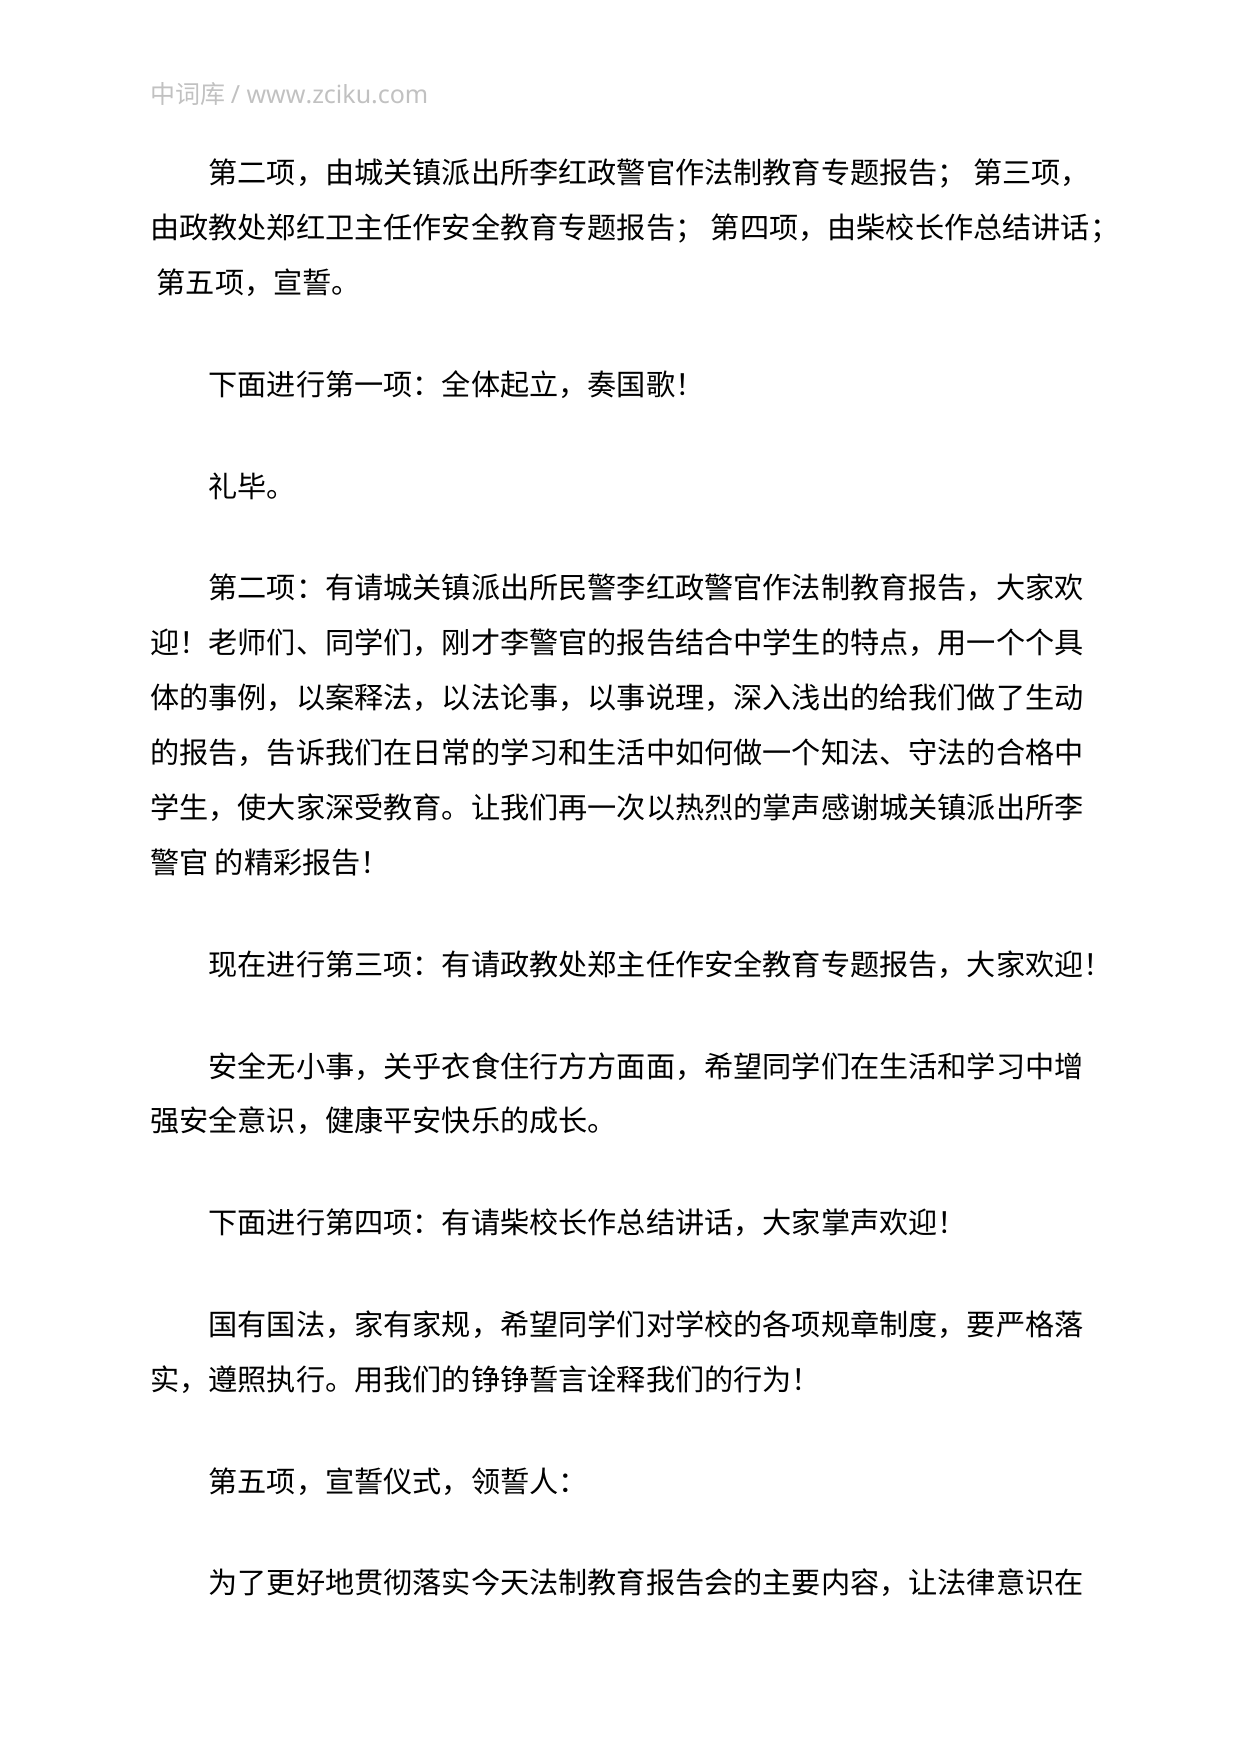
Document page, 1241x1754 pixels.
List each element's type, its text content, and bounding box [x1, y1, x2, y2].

text 下面进行第四项：有请柴校长作总结讲话，大家掌声欢迎！ [150, 1200, 1090, 1242]
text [150, 1560, 1090, 1602]
text 礼毕。 [150, 463, 1090, 506]
text 安全无小事，关乎衣食住行方方面面，希望同学们在生活和学习中增强安全意识，健康平安快乐的成长。 [150, 1043, 1090, 1140]
text 第二项，由城关镇派出所李红政警官作法制教育专题报告； 第三项，由政教处郑红卫主任作安全教育专题报告； 第四项，由柴校长作总结讲话； 第五项，宣誓。 [150, 150, 1090, 302]
text 第二项：有请城关镇派出所民警李红政警官作法制教育报告，大家欢迎！老师们、同学们，刚才李警官的报告结合中学生的特点，用一个个具体的事例，以案释法，以法论事，以事说理，深入浅出的给我们做了生动的报告，告诉我们在日常的学习和生活中如何做一个知法、守法的合格中学生，使大家深受教育。让我们再一次以热烈的掌声感谢城关镇派出所李警官 的精彩报告！ [150, 565, 1090, 882]
text 第五项，宣誓仪式，领誓人： [150, 1458, 1090, 1501]
text 现在进行第三项：有请政教处郑主任作安全教育专题报告，大家欢迎！ [150, 941, 1090, 984]
text 下面进行第一项：全体起立，奏国歌！ [150, 362, 1090, 404]
text 国有国法，家有家规，希望同学们对学校的各项规章制度，要严格落实，遵照执行。用我们的铮铮誓言诠释我们的行为！ [150, 1302, 1090, 1399]
